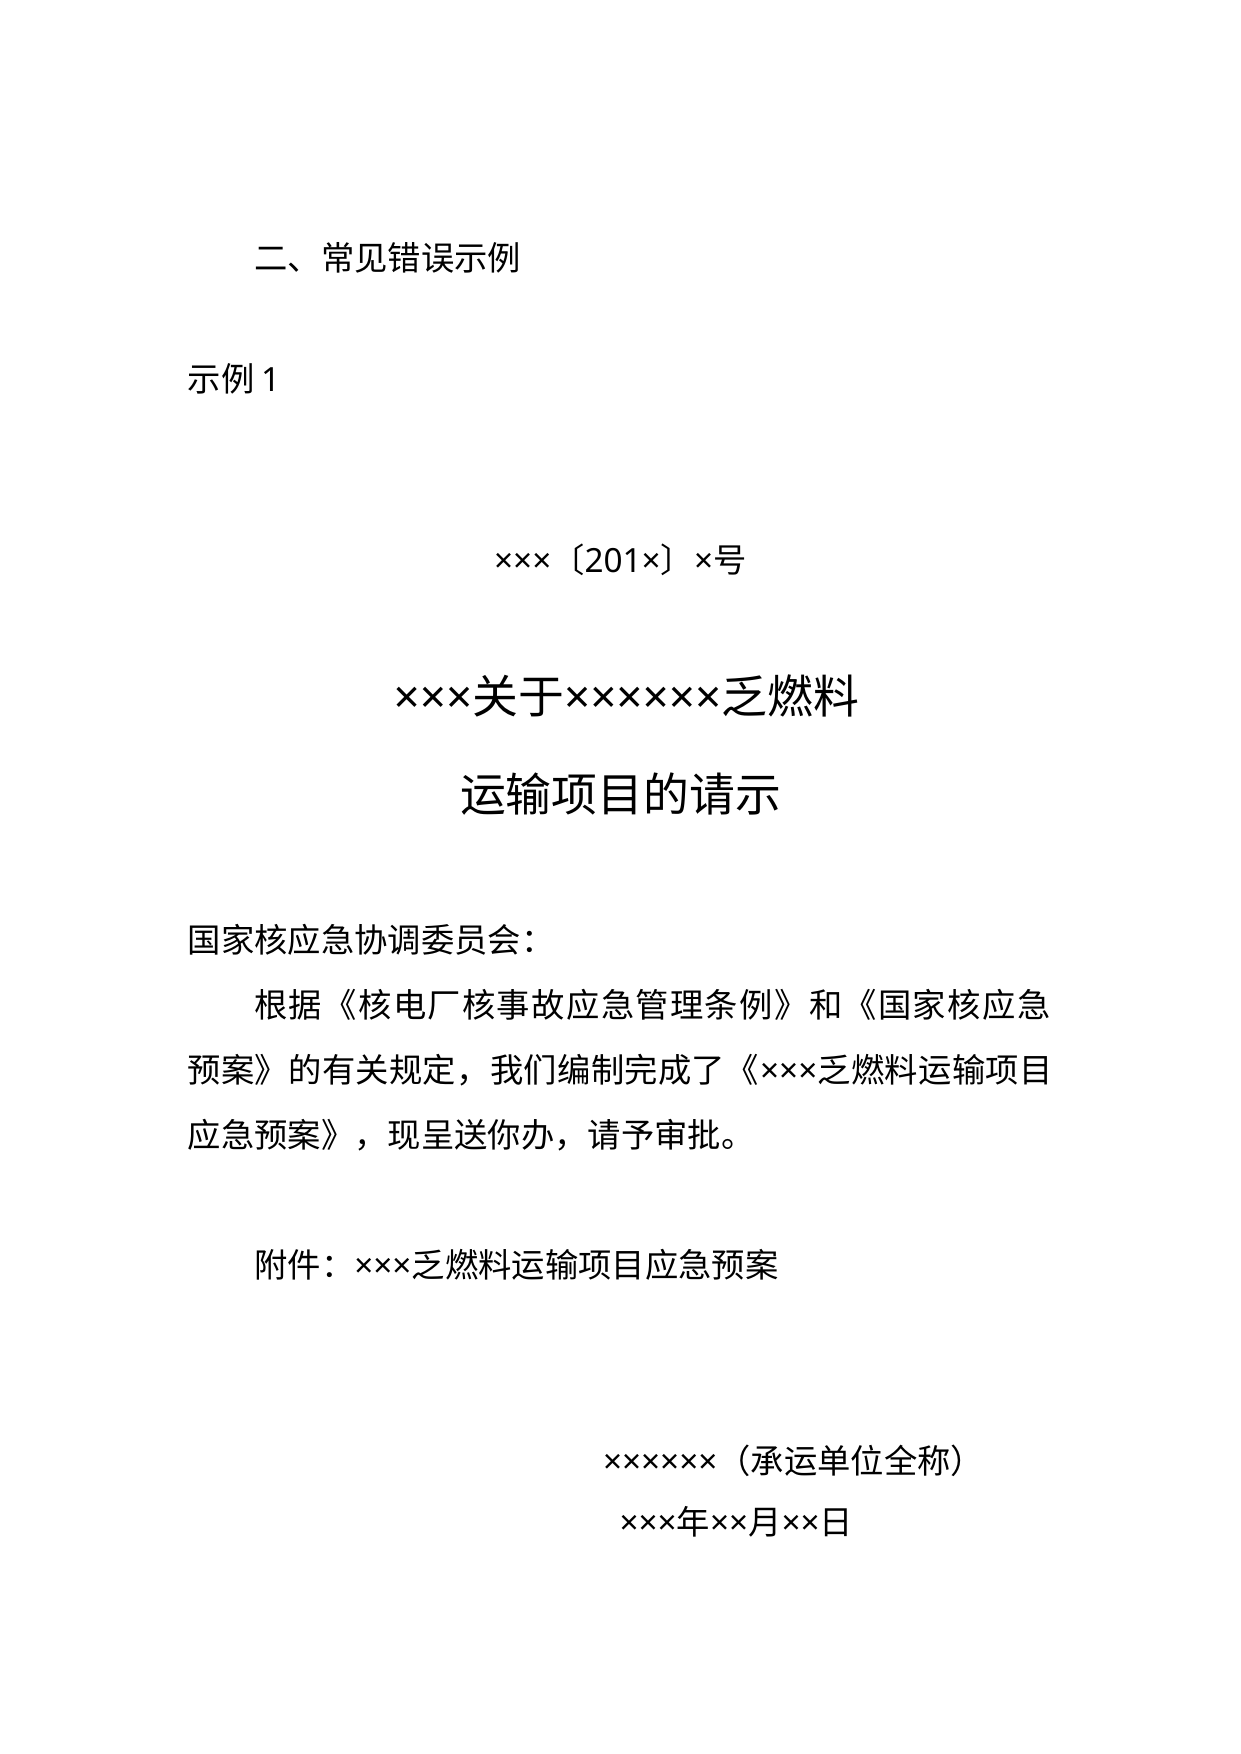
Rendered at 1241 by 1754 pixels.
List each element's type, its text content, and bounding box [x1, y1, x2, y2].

text 附件：×××乏燃料运输项目应急预案 [187, 1230, 1053, 1295]
text 二、常见错误示例 [187, 222, 1053, 283]
text ×××关于××××××乏燃料 [187, 645, 1053, 743]
text 根据《核电厂核事故应急管理条例》和《国家核应急预案》的有关规定，我们编制完成了《×××乏燃料运输项目应急预案》，现呈送你办，请予审批。 [187, 970, 1053, 1165]
text ×××年××月××日 [187, 1486, 853, 1546]
text ××××××（承运单位全称） [187, 1425, 1053, 1486]
text ×××〔201×〕×号 [221, 524, 1019, 585]
text 示例1 [187, 343, 1053, 404]
text 国家核应急协调委员会： [187, 905, 1053, 970]
text 运输项目的请示 [187, 743, 1053, 840]
